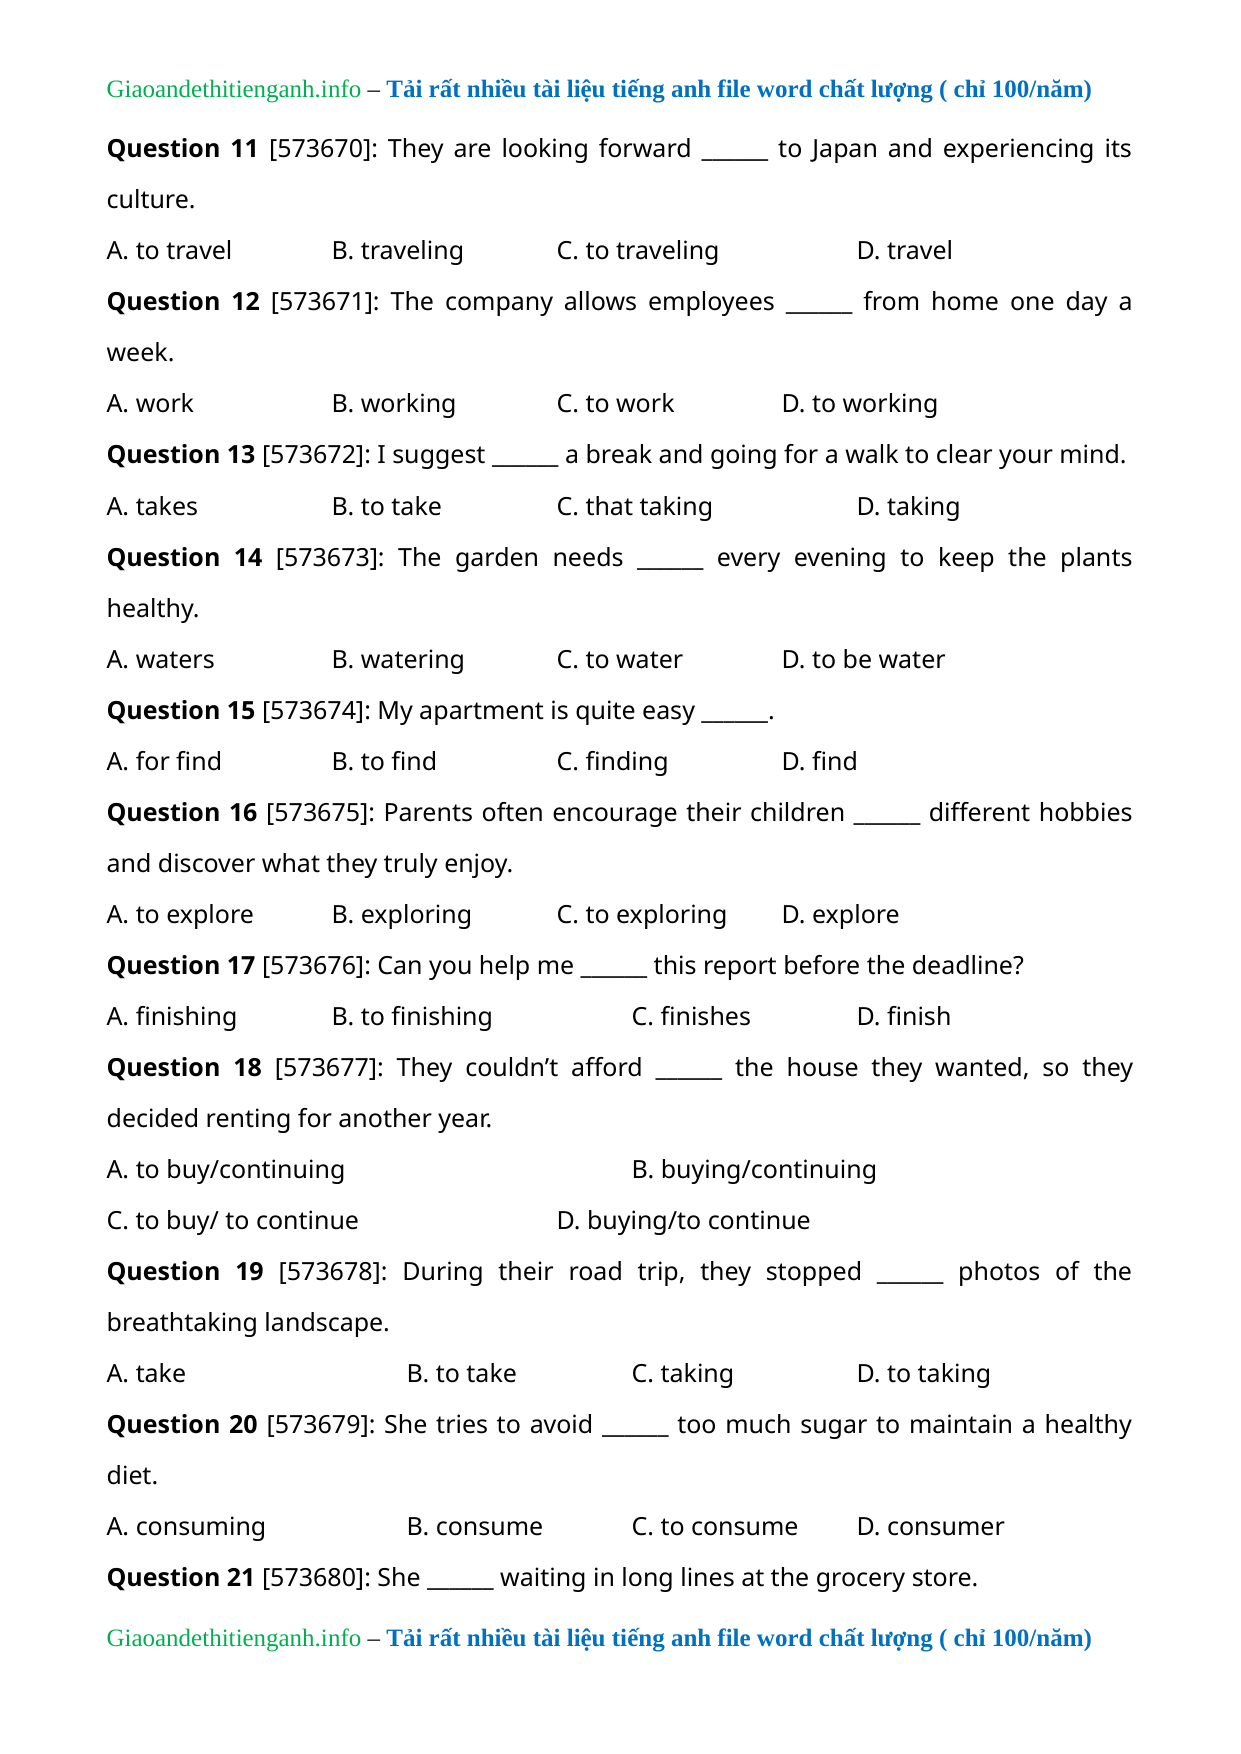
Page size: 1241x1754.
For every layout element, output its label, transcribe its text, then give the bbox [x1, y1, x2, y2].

text A. take B. to take C. taking D. to taking [106, 1356, 1134, 1390]
text A. consuming B. consume C. to consume D. consumer [106, 1509, 1134, 1543]
text Question 18 [573677]: They couldn’t afford ______ the house they wanted, so they decided renting for another year. [106, 1050, 1134, 1135]
text Question 21 [573680]: She ______ waiting in long lines at the grocery store. [106, 1560, 1134, 1594]
text A. takes B. to take C. that taking D. taking [106, 488, 1134, 522]
text Question 12 [573671]: The company allows employees ______ from home one day a week. [106, 284, 1134, 369]
text Question 15 [573674]: My apartment is quite easy ______. [106, 692, 1134, 726]
text Question 19 [573678]: During their road trip, they stopped ______ photos of the breathtaking landscape. [106, 1254, 1134, 1339]
text A. finishing B. to finishing C. finishes D. finish [106, 999, 1134, 1033]
text C. to buy/ to continue D. buying/to continue [106, 1203, 1134, 1237]
text Question 20 [573679]: She tries to avoid ______ too much sugar to maintain a healthy diet. [106, 1407, 1134, 1492]
text A. to explore B. exploring C. to exploring D. explore [106, 897, 1134, 931]
text A. to travel B. traveling C. to traveling D. travel [106, 233, 1134, 267]
text A. work B. working C. to work D. to working [106, 386, 1134, 420]
text Question 11 [573670]: They are looking forward ______ to Japan and experiencing its culture. [106, 131, 1134, 216]
text A. for find B. to find C. finding D. find [106, 743, 1134, 777]
text Question 17 [573676]: Can you help me ______ this report before the deadline? [106, 948, 1134, 982]
text A. to buy/continuing B. buying/continuing [106, 1152, 1134, 1186]
text Question 16 [573675]: Parents often encourage their children ______ different hobbies and discover what they truly enjoy. [106, 794, 1134, 879]
text A. waters B. watering C. to water D. to be water [106, 641, 1134, 675]
text Question 14 [573673]: The garden needs ______ every evening to keep the plants healthy. [106, 539, 1134, 624]
text Question 13 [573672]: I suggest ______ a break and going for a walk to clear your mind. [106, 437, 1134, 471]
